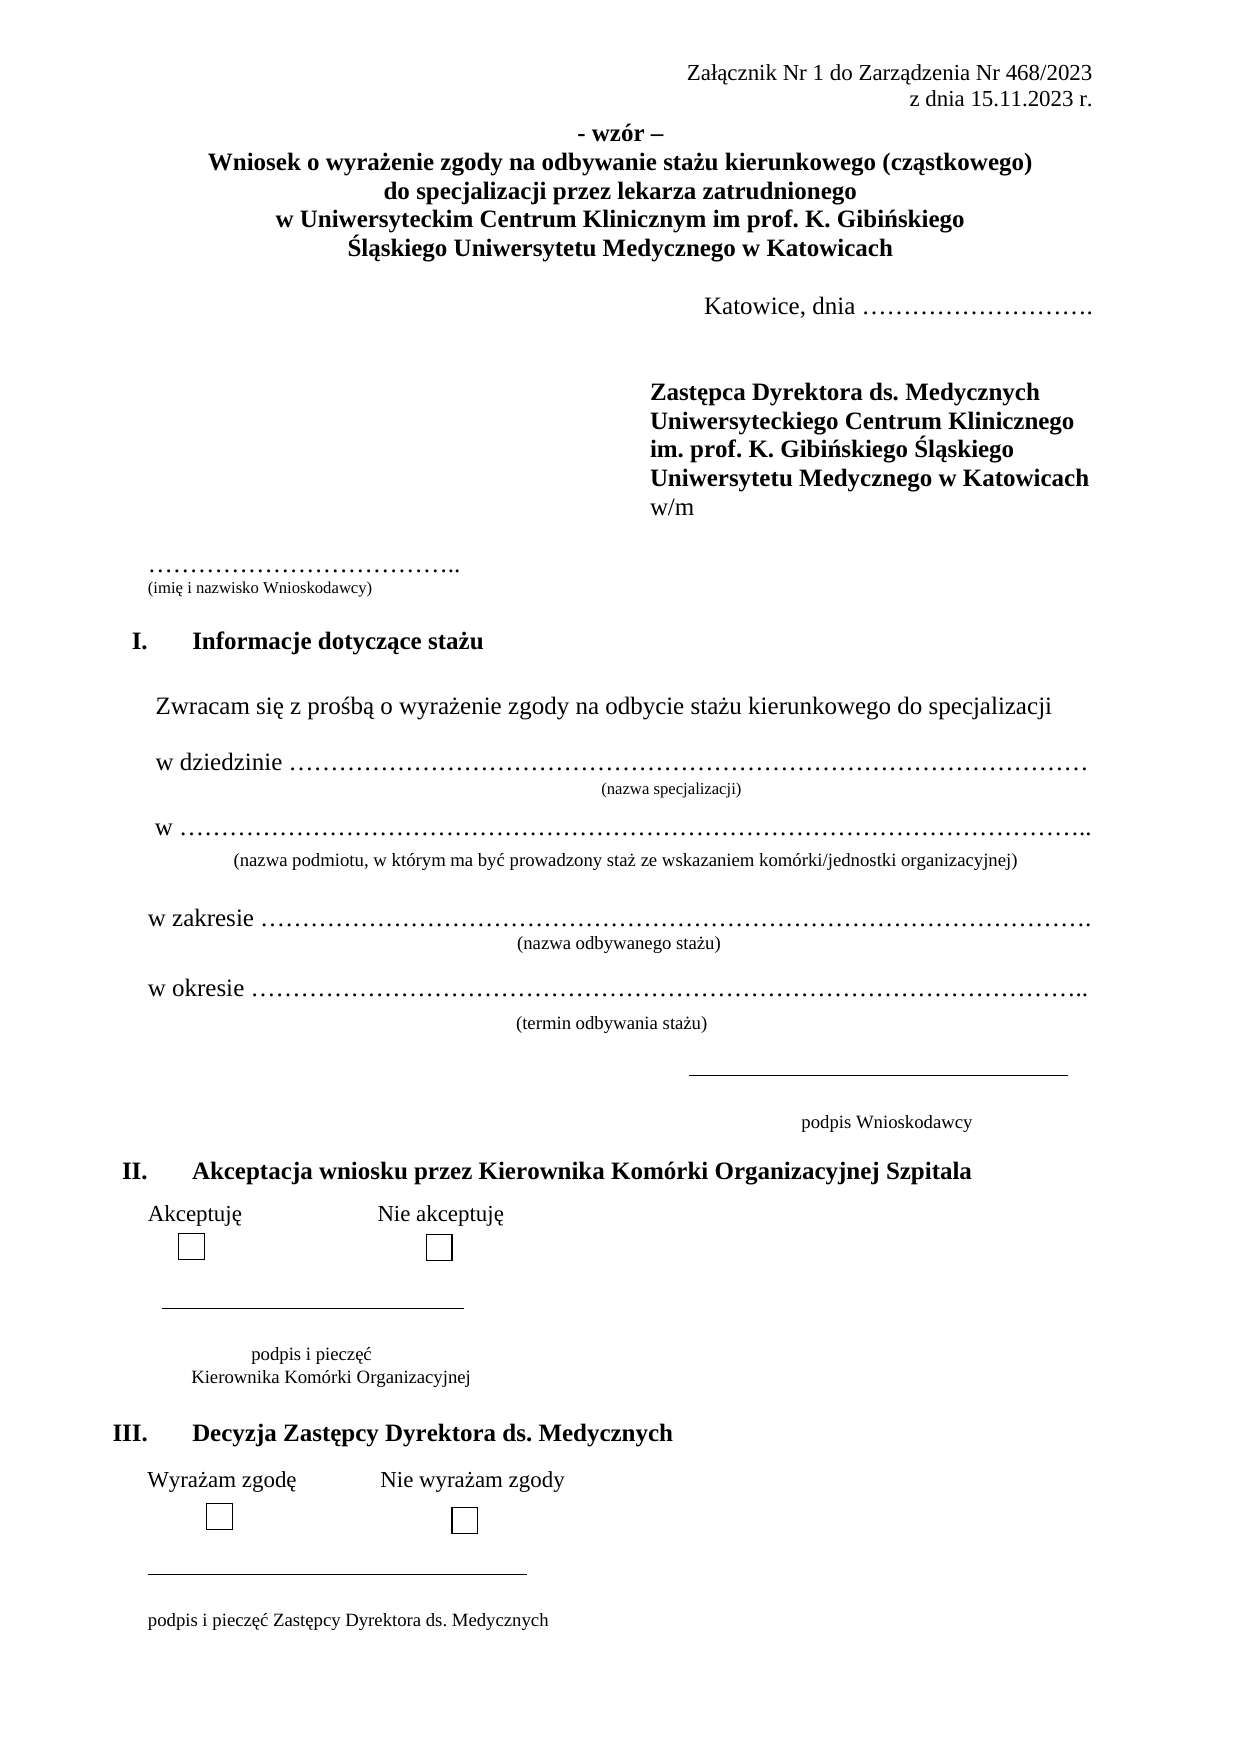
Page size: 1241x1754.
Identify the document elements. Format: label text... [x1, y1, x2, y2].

text podpis Wnioskodawcy [801, 1111, 1024, 1132]
text Akceptuję Nie akceptuję [148, 1200, 1093, 1226]
text im. prof. K. Gibińskiego Śląskiego [148, 434, 1093, 463]
text (nazwa podmiotu, w którym ma być prowadzony staż ze wskazaniem komórki/jednostki organizacyjnej) [152, 849, 1093, 871]
text Wyrażam zgodę Nie wyrażam zgody [147, 1466, 1093, 1492]
text Uniwersyteckiego Centrum Klinicznego [148, 406, 1093, 434]
text w zakresie ………………………………………………………………………………………. [148, 903, 1093, 932]
text w ……………………………………………………………………………………………….. [154, 812, 1093, 841]
text (nazwa specjalizacji) [250, 779, 1093, 798]
text podpis i pieczęć Zastępcy Dyrektora ds. Medycznych [148, 1609, 1093, 1631]
text Katowice, dnia ………………………. [148, 291, 1093, 319]
text w okresie ……………………………………………………………………………………….. [148, 973, 1093, 1002]
text Wniosek o wyrażenie zgody na odbywanie stażu kierunkowego (cząstkowego) do specjalizacji przez lekarza zatrudnionego [148, 147, 1093, 204]
text Zwracam się z prośbą o wyrażenie zgody na odbycie stażu kierunkowego do specjalizacji [155, 691, 1093, 720]
text (termin odbywania stażu) [133, 1012, 1090, 1034]
text ……………………………….. [148, 549, 1093, 578]
list Decyzja Zastępcy Dyrektora ds. Medycznych [148, 1418, 1093, 1446]
text Kierownika Komórki Organizacyjnej [191, 1366, 1024, 1388]
text Zastępca Dyrektora ds. Medycznych [148, 377, 1093, 406]
text Śląskiego Uniwersytetu Medycznego w Katowicach [148, 233, 1093, 262]
text (imię i nazwisko Wnioskodawcy) [148, 578, 1093, 597]
text w/m [148, 492, 1093, 521]
text (nazwa odbywanego stażu) [153, 932, 840, 953]
text podpis i pieczęć [251, 1343, 1024, 1365]
text - wzór – [148, 118, 1093, 147]
text w dziedzinie …………………………………………………………………………………… [155, 747, 1093, 776]
text w Uniwersyteckim Centrum Klinicznym im prof. K. Gibińskiego [148, 204, 1093, 233]
list Akceptacja wniosku przez Kierownika Komórki Organizacyjnej Szpitala [148, 1156, 1093, 1184]
text Uniwersytetu Medycznego w Katowicach [148, 463, 1093, 492]
list Informacje dotyczące stażu [148, 626, 1093, 655]
